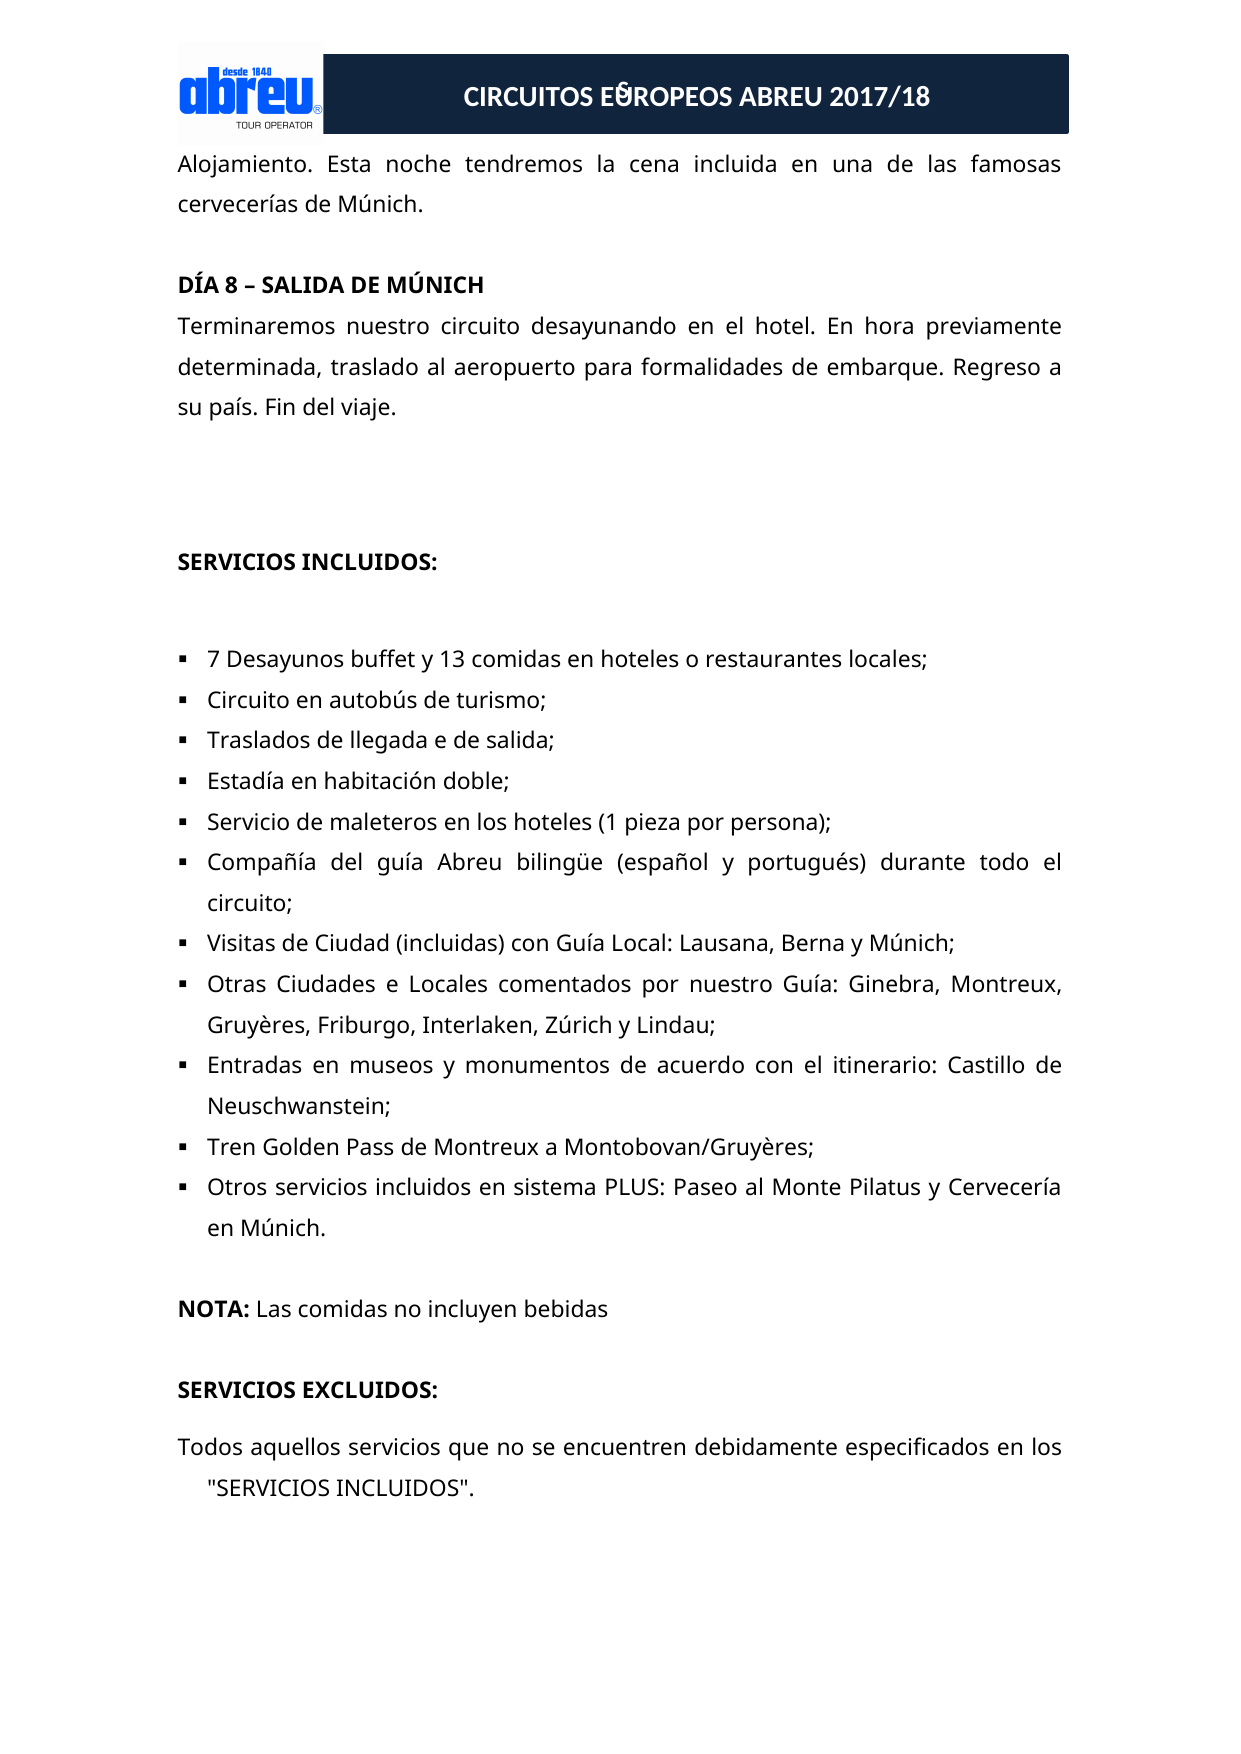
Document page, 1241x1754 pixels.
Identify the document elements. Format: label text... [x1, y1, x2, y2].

list Otros servicios incluidos en sistema PLUS: Paseo al Monte Pilatus y Cervecería en Múnich. [177, 1171, 1063, 1243]
list Tren Golden Pass de Montreux a Montobovan/Gruyères; [177, 1130, 1063, 1162]
list Otras Ciudades e Locales comentados por nuestro Guía: Ginebra, Montreux, Gruyères, Friburgo, Interlaken, Zúrich y Lindau; [177, 968, 1063, 1040]
text NOTA: Las comidas no incluyen bebidas [177, 1293, 1063, 1324]
text ServiCIos EXCLUIDOS: [177, 1374, 1063, 1405]
list Servicio de maleteros en los hoteles (1 pieza por persona); [177, 805, 1063, 837]
list Entradas en museos y monumentos de acuerdo con el itinerario: Castillo de Neuschwanstein; [177, 1049, 1063, 1121]
list Visitas de Ciudad (incluidas) con Guía Local: Lausana, Berna y Múnich; [177, 927, 1063, 958]
list Traslados de llegada e de salida; [177, 724, 1063, 755]
text Terminaremos nuestro circuito desayunando en el hotel. En hora previamente determinada, traslado al aeropuerto para formalidades de embarque. Regreso a su país. Fin del viaje. [177, 310, 1063, 423]
list Todos aquellos servicios que no se encuentren debidamente especificados en los "SERVICIOS INCLUIDOS". [177, 1431, 1063, 1503]
list Circuito en autobús de turismo; [177, 683, 1063, 715]
text DÍA 8 – SALIDA DE MÚNICH [177, 269, 1063, 301]
list 7 Desayunos buffet y 13 comidas en hoteles o restaurantes locales; [177, 643, 1063, 674]
list Compañía del guía Abreu bilingüe (español y portugués) durante todo el circuito; [177, 846, 1063, 918]
list Estadía en habitación doble; [177, 765, 1063, 796]
text ServiCIos incluIdos: [177, 546, 1063, 577]
picture [178, 42, 324, 146]
